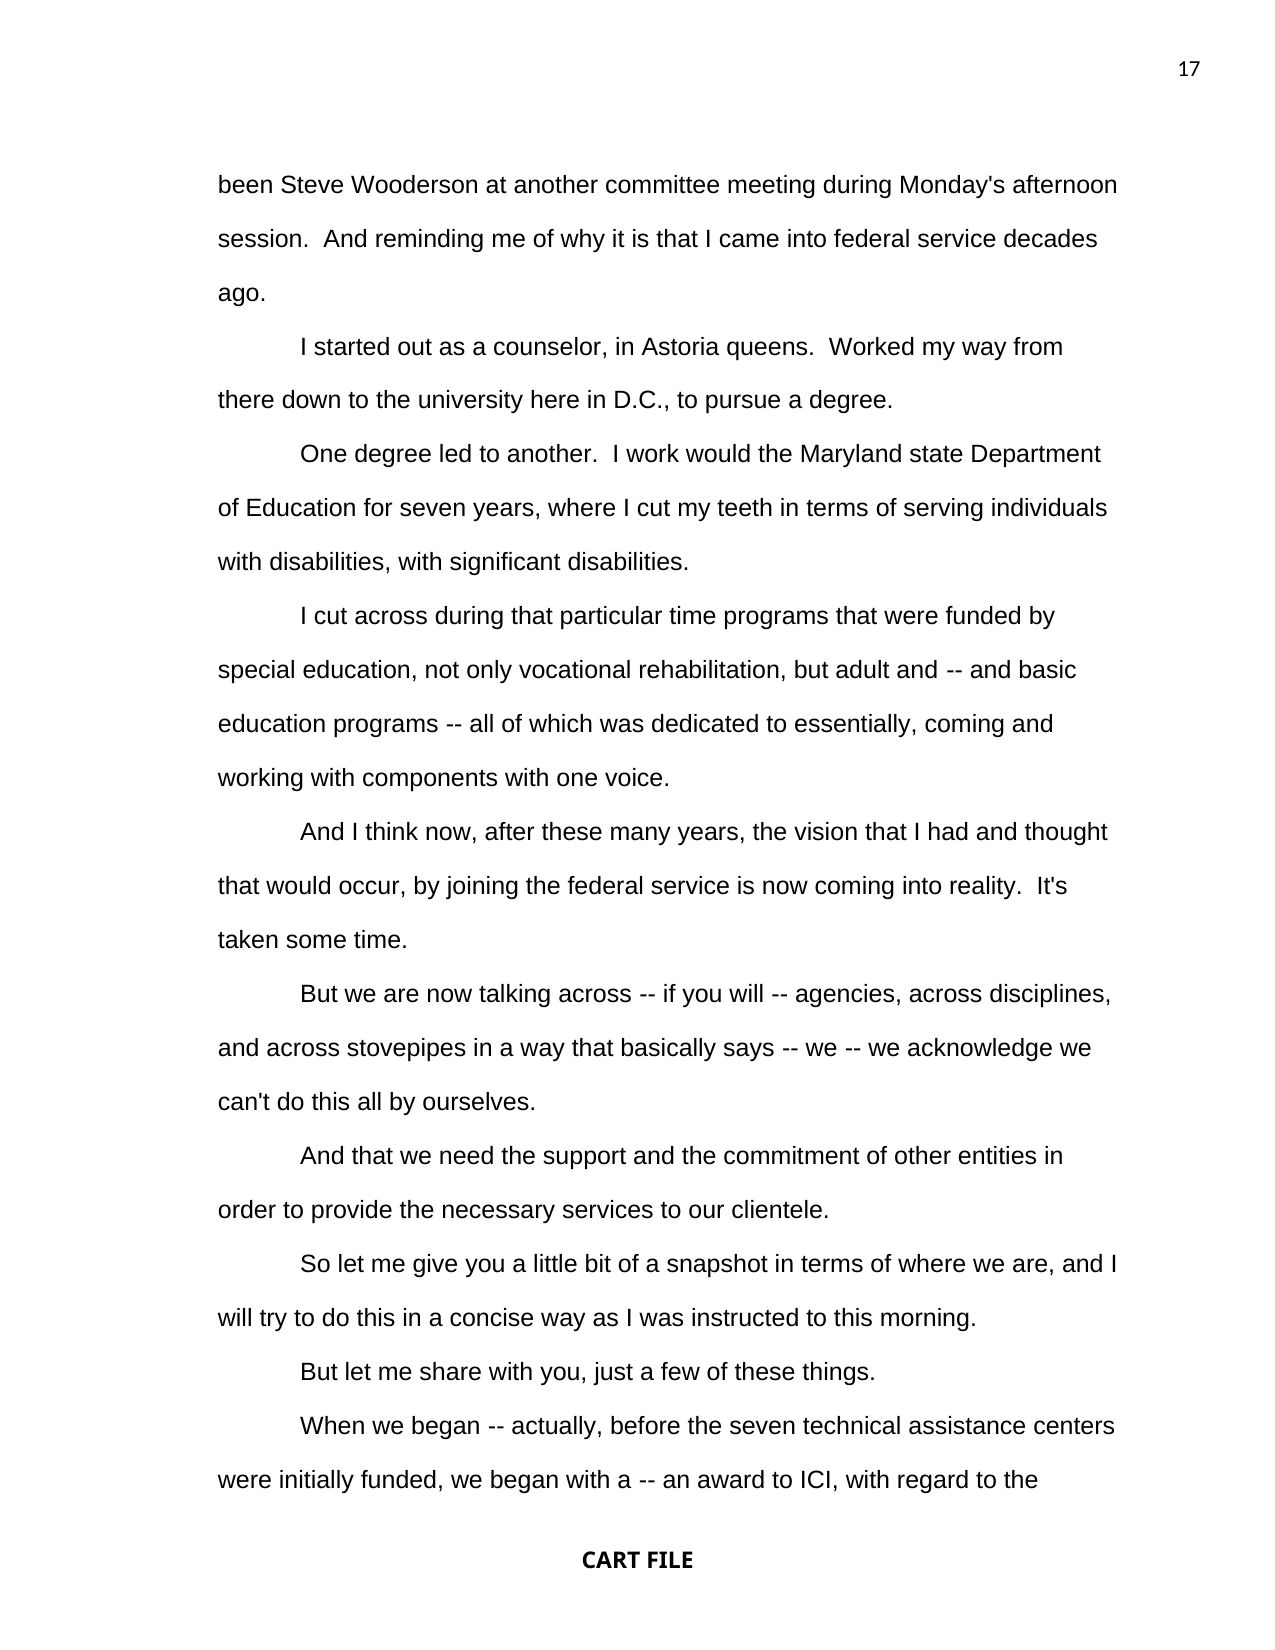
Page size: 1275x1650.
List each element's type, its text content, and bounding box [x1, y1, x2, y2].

text One degree led to another. I work would the Maryland state Department of Education for seven years, where I cut my teeth in terms of serving individuals with disabilities, with significant disabilities. [218, 420, 1125, 582]
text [218, 1391, 1125, 1499]
text But we are now talking across -- if you will -- agencies, across disciplines, and across stovepipes in a way that basically says -- we -- we acknowledge we can't do this all by ourselves. [218, 959, 1125, 1121]
text So let me give you a little bit of a snapshot in terms of where we are, and I will try to do this in a concise way as I was instructed to this morning. [218, 1229, 1125, 1337]
text I started out as a counselor, in Astoria queens. Worked my way from there down to the university here in D.C., to pursue a degree. [218, 312, 1125, 420]
text And I think now, after these many years, the vision that I had and thought that would occur, by joining the federal service is now coming into reality. It's taken some time. [218, 797, 1125, 959]
text And that we need the support and the commitment of other entities in order to provide the necessary services to our clientele. [218, 1121, 1125, 1229]
text I cut across during that particular time programs that were funded by special education, not only vocational rehabilitation, but adult and -- and basic education programs -- all of which was dedicated to essentially, coming and working with components with one voice. [218, 582, 1125, 797]
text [218, 150, 1125, 312]
text But let me share with you, just a few of these things. [218, 1337, 1125, 1391]
